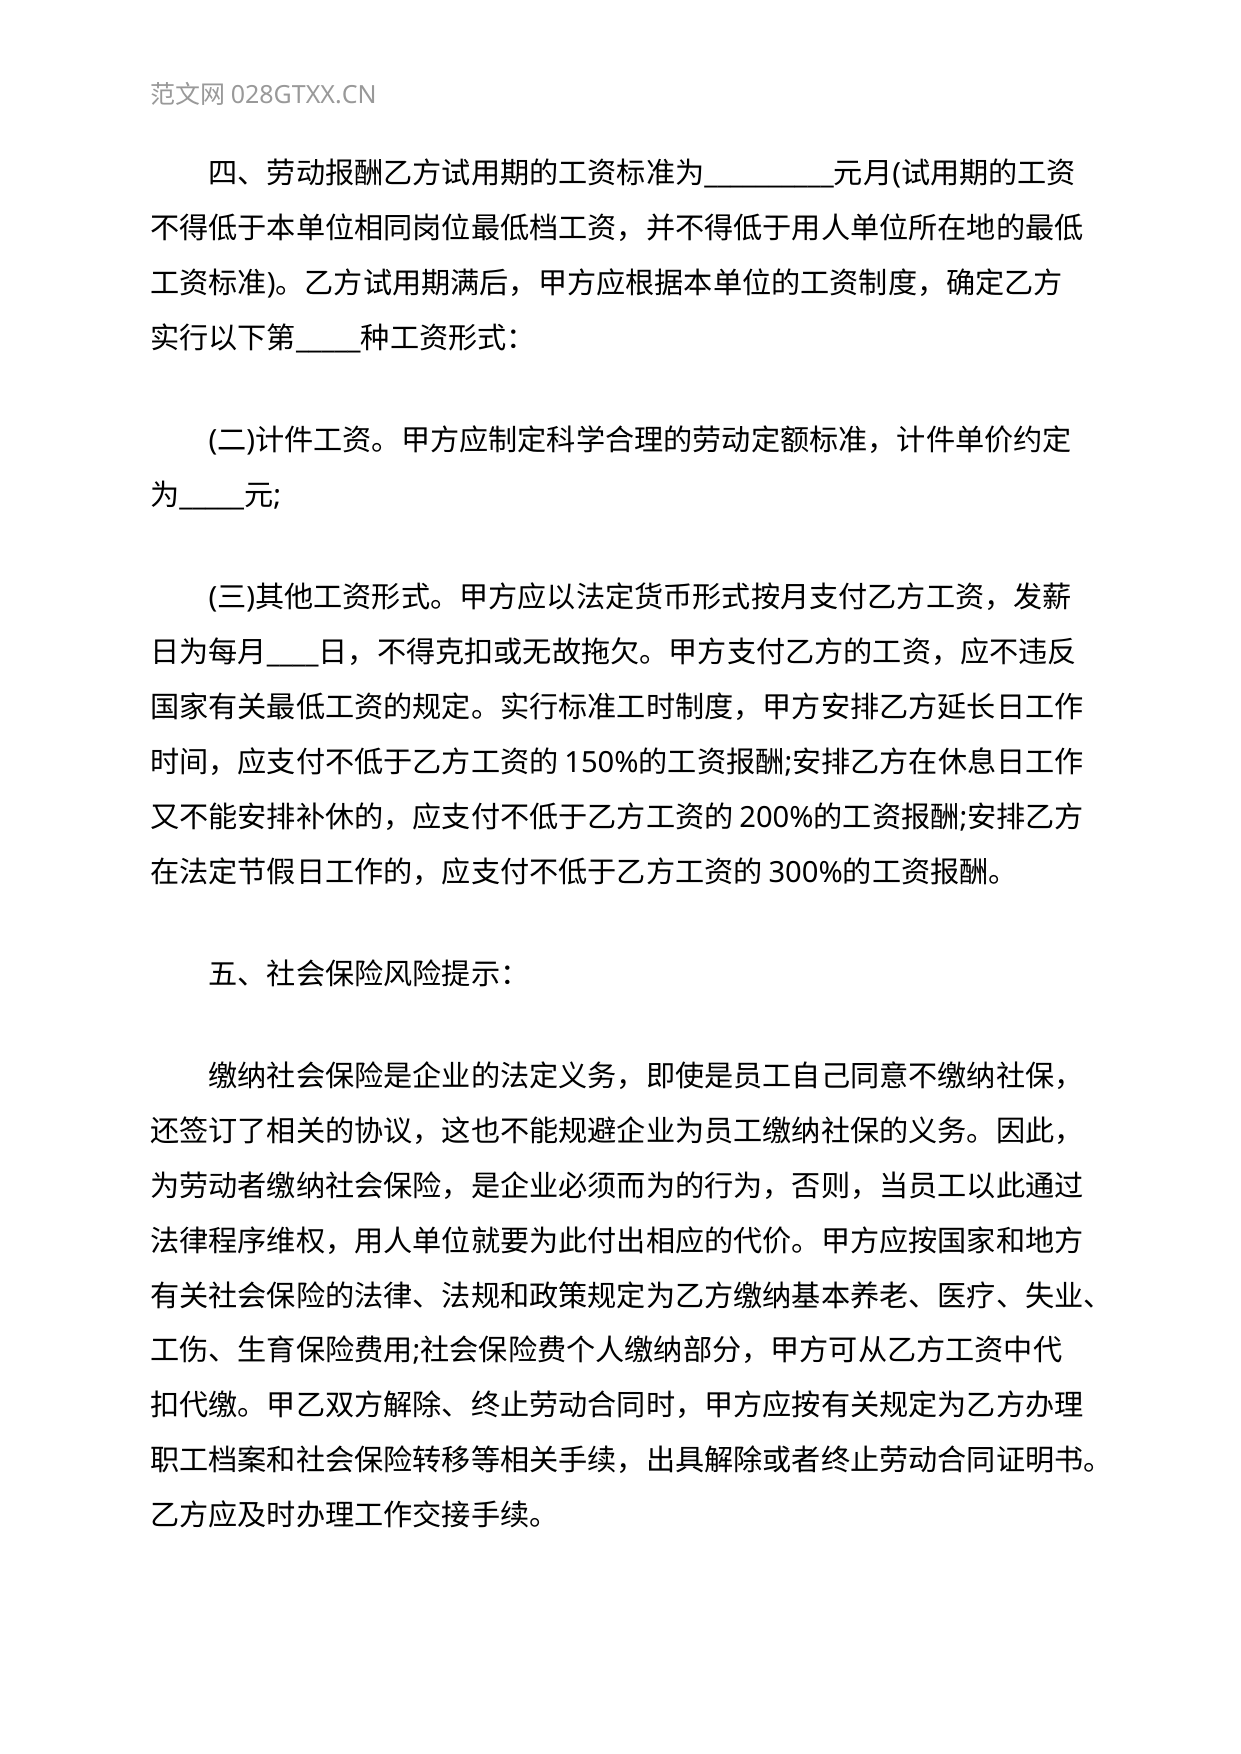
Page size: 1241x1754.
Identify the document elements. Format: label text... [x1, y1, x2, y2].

text (二)计件工资。甲方应制定科学合理的劳动定额标准，计件单价约定为_____元; [150, 417, 1090, 514]
text 缴纳社会保险是企业的法定义务，即使是员工自己同意不缴纳社保，还签订了相关的协议，这也不能规避企业为员工缴纳社保的义务。因此，为劳动者缴纳社会保险，是企业必须而为的行为，否则，当员工以此通过法律程序维权，用人单位就要为此付出相应的代价。甲方应按国家和地方有关社会保险的法律、法规和政策规定为乙方缴纳基本养老、医疗、失业、工伤、生育保险费用;社会保险费个人缴纳部分，甲方可从乙方工资中代扣代缴。甲乙双方解除、终止劳动合同时，甲方应按有关规定为乙方办理职工档案和社会保险转移等相关手续，出具解除或者终止劳动合同证明书。乙方应及时办理工作交接手续。 [150, 1052, 1090, 1534]
text 五、社会保险风险提示： [150, 951, 1090, 993]
text 四、劳动报酬乙方试用期的工资标准为__________元月(试用期的工资不得低于本单位相同岗位最低档工资，并不得低于用人单位所在地的最低工资标准)。乙方试用期满后，甲方应根据本单位的工资制度，确定乙方实行以下第_____种工资形式： [150, 150, 1090, 357]
text (三)其他工资形式。甲方应以法定货币形式按月支付乙方工资，发薪日为每月____日，不得克扣或无故拖欠。甲方支付乙方的工资，应不违反国家有关最低工资的规定。实行标准工时制度，甲方安排乙方延长日工作时间，应支付不低于乙方工资的150%的工资报酬;安排乙方在休息日工作又不能安排补休的，应支付不低于乙方工资的200%的工资报酬;安排乙方在法定节假日工作的，应支付不低于乙方工资的300%的工资报酬。 [150, 574, 1090, 891]
